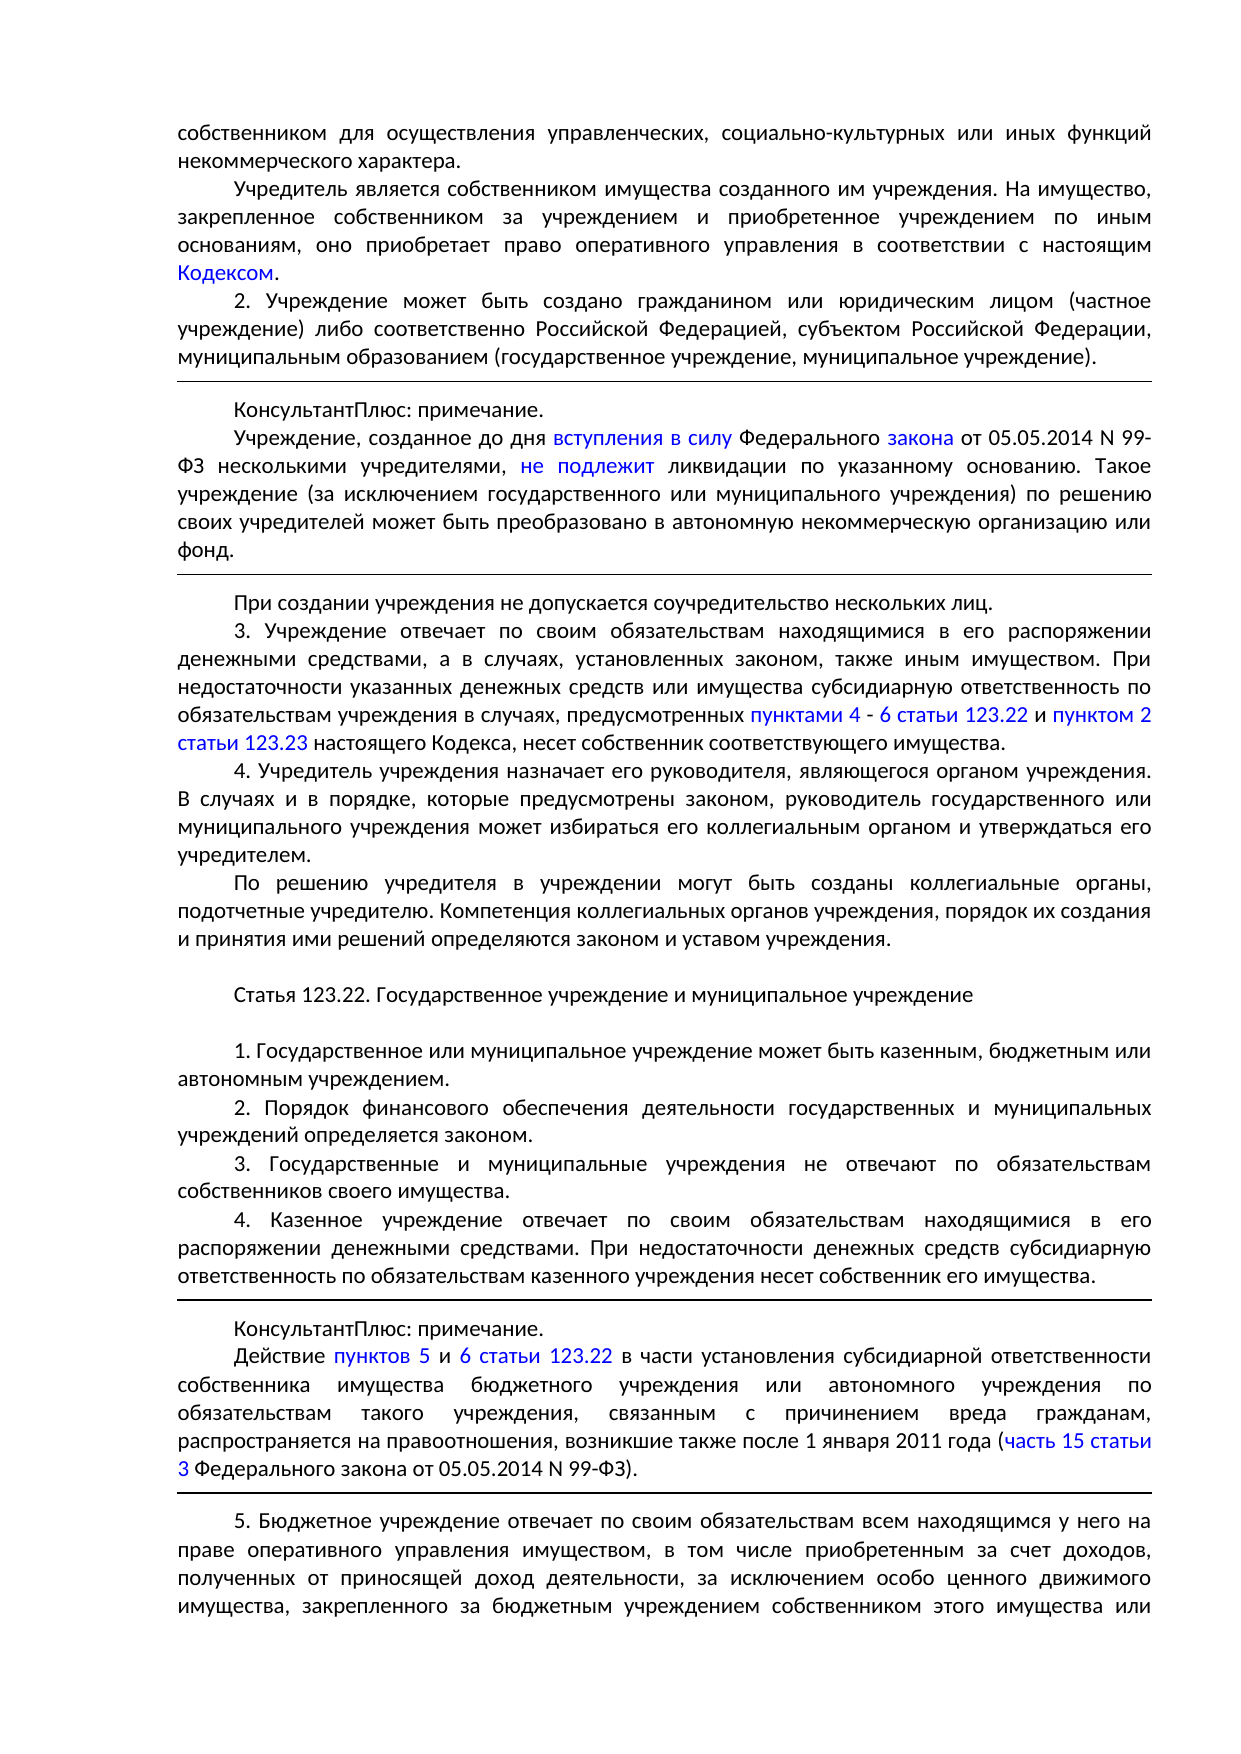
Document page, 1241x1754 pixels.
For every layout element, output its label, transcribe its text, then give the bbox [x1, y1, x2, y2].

text Статья 123.22. Государственное учреждение и муниципальное учреждение [177, 981, 1152, 1008]
text 3. Государственные и муниципальные учреждения не отвечают по обязательствам собственников своего имущества. [177, 1149, 1152, 1205]
text КонсультантПлюс: примечание. [177, 1314, 1152, 1342]
text 4. Казенное учреждение отвечает по своим обязательствам находящимися в его распоряжении денежными средствами. При недостаточности денежных средств субсидиарную ответственность по обязательствам казенного учреждения несет собственник его имущества. [177, 1205, 1152, 1289]
text Действие пунктов 5 и 6 статьи 123.22 в части установления субсидиарной ответственности собственника имущества бюджетного учреждения или автономного учреждения по обязательствам такого учреждения, связанным с причинением вреда гражданам, распространяется на правоотношения, возникшие также после 1 января 2011 года (часть 15 статьи 3 Федерального закона от 05.05.2014 N 99-ФЗ). [177, 1342, 1152, 1482]
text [177, 118, 1152, 174]
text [177, 1507, 1152, 1619]
text 4. Учредитель учреждения назначает его руководителя, являющегося органом учреждения. В случаях и в порядке, которые предусмотрены законом, руководитель государственного или муниципального учреждения может избираться его коллегиальным органом и утверждаться его учредителем. [177, 756, 1152, 868]
text При создании учреждения не допускается соучредительство нескольких лиц. [177, 588, 1152, 616]
text 3. Учреждение отвечает по своим обязательствам находящимися в его распоряжении денежными средствами, а в случаях, установленных законом, также иным имуществом. При недостаточности указанных денежных средств или имущества субсидиарную ответственность по обязательствам учреждения в случаях, предусмотренных пунктами 4 - 6 статьи 123.22 и пунктом 2 статьи 123.23 настоящего Кодекса, несет собственник соответствующего имущества. [177, 616, 1152, 756]
text Учреждение, созданное до дня вступления в силу Федерального закона от 05.05.2014 N 99-ФЗ несколькими учредителями, не подлежит ликвидации по указанному основанию. Такое учреждение (за исключением государственного или муниципального учреждения) по решению своих учредителей может быть преобразовано в автономную некоммерческую организацию или фонд. [177, 423, 1152, 563]
text КонсультантПлюс: примечание. [177, 395, 1152, 423]
text 2. Порядок финансового обеспечения деятельности государственных и муниципальных учреждений определяется законом. [177, 1093, 1152, 1149]
text 2. Учреждение может быть создано гражданином или юридическим лицом (частное учреждение) либо соответственно Российской Федерацией, субъектом Российской Федерации, муниципальным образованием (государственное учреждение, муниципальное учреждение). [177, 286, 1152, 370]
text 1. Государственное или муниципальное учреждение может быть казенным, бюджетным или автономным учреждением. [177, 1037, 1152, 1093]
text Учредитель является собственником имущества созданного им учреждения. На имущество, закрепленное собственником за учреждением и приобретенное учреждением по иным основаниям, оно приобретает право оперативного управления в соответствии с настоящим Кодексом. [177, 174, 1152, 286]
text По решению учредителя в учреждении могут быть созданы коллегиальные органы, подотчетные учредителю. Компетенция коллегиальных органов учреждения, порядок их создания и принятия ими решений определяются законом и уставом учреждения. [177, 868, 1152, 952]
